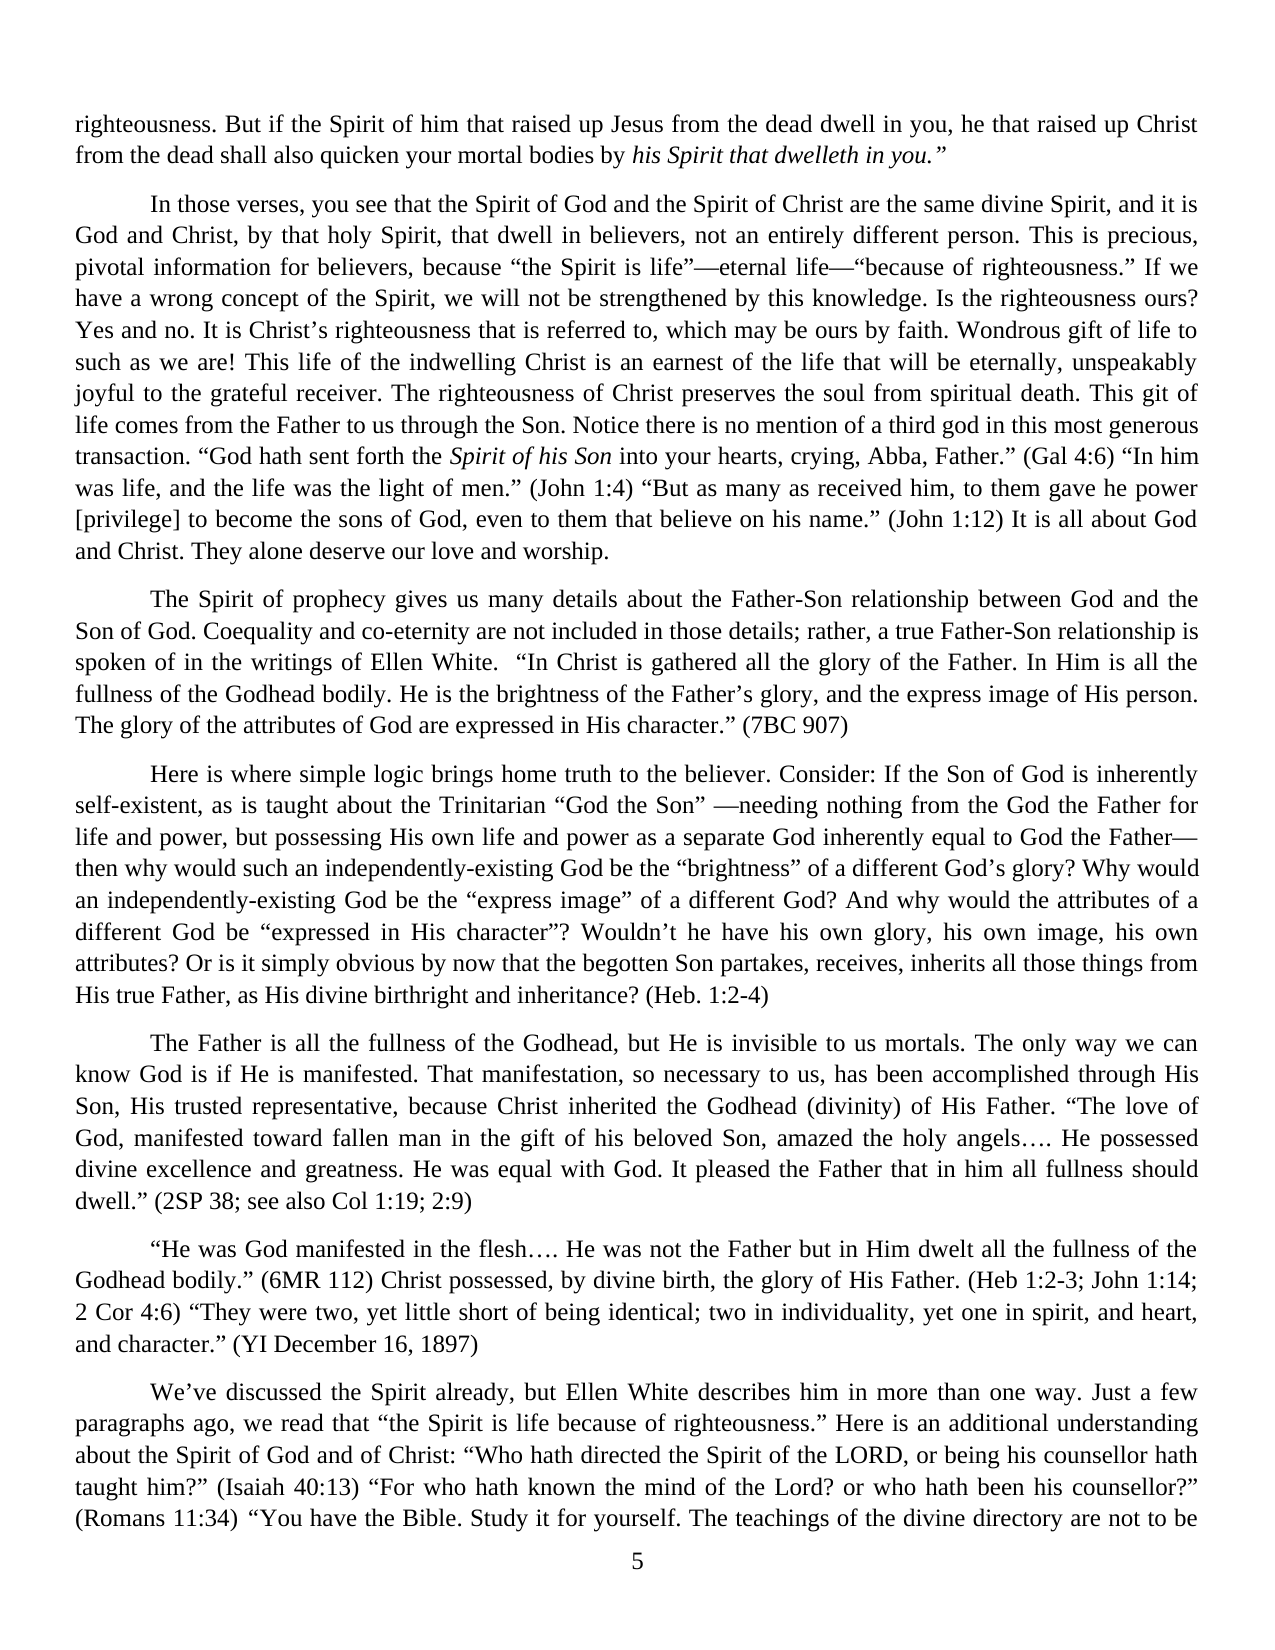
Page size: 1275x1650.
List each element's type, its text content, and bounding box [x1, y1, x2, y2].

text “He was God manifested in the flesh…. He was not the Father but in Him dwelt all the fullness of the Godhead bodily.” (6MR 112) Christ possessed, by divine birth, the glory of His Father. (Heb 1:2-3; John 1:14; 2 Cor 4:6) “They were two, yet little short of being identical; two in individuality, yet one in spirit, and heart, and character.” (YI December 16, 1897) [75, 1234, 1200, 1357]
text The Father is all the fullness of the Godhead, but He is invisible to us mortals. The only way we can know God is if He is manifested. That manifestation, so necessary to us, has been accomplished through His Son, His trusted representative, because Christ inherited the Godhead (divinity) of His Father. “The love of God, manifested toward fallen man in the gift of his beloved Son, amazed the holy angels…. He possessed divine excellence and greatness. He was equal with God. It pleased the Father that in him all fullness should dwell.” (2SP 38; see also Col 1:19; 2:9) [75, 1028, 1200, 1214]
text The Spirit of prophecy gives us many details about the Father-Son relationship between God and the Son of God. Coequality and co-eternity are not included in those details; rather, a true Father-Son relationship is spoken of in the writings of Ellen White. “In Christ is gathered all the glory of the Father. In Him is all the fullness of the Godhead bodily. He is the brightness of the Father’s glory, and the express image of His person. The glory of the attributes of God are expressed in His character.” (7BC 907) [75, 584, 1200, 739]
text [75, 1377, 1200, 1532]
text Here is where simple logic brings home truth to the believer. Consider: If the Son of God is inherently self-existent, as is taught about the Trinitarian “God the Son” —needing nothing from the God the Father for life and power, but possessing His own life and power as a separate God inherently equal to God the Father—then why would such an independently-existing God be the “brightness” of a different God’s glory? Why would an independently-existing God be the “express image” of a different God? And why would the attributes of a different God be “expressed in His character”? Wouldn’t he have his own glory, his own image, his own attributes? Or is it simply obvious by now that the begotten Son partakes, receives, inherits all those things from His true Father, as His divine birthright and inheritance? (Heb. 1:2-4) [75, 759, 1200, 1008]
text In those verses, you see that the Spirit of God and the Spirit of Christ are the same divine Spirit, and it is God and Christ, by that holy Spirit, that dwell in believers, not an entirely different person. This is precious, pivotal information for believers, because “the Spirit is life”—eternal life—“because of righteousness.” If we have a wrong concept of the Spirit, we will not be strengthened by this knowledge. Is the righteousness ours? Yes and no. It is Christ’s righteousness that is referred to, which may be ours by faith. Wondrous gift of life to such as we are! This life of the indwelling Christ is an earnest of the life that will be eternally, unspeakably joyful to the grateful receiver. The righteousness of Christ preserves the soul from spiritual death. This git of life comes from the Father to us through the Son. Notice there is no mention of a third god in this most generous transaction. “God hath sent forth the Spirit of his Son into your hearts, crying, Abba, Father.” (Gal 4:6) “In him was life, and the life was the light of men.” (John 1:4) “But as many as received him, to them gave he power [privilege] to become the sons of God, even to them that believe on his name.” (John 1:12) It is all about God and Christ. They alone deserve our love and worship. [75, 189, 1200, 565]
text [75, 109, 1200, 169]
